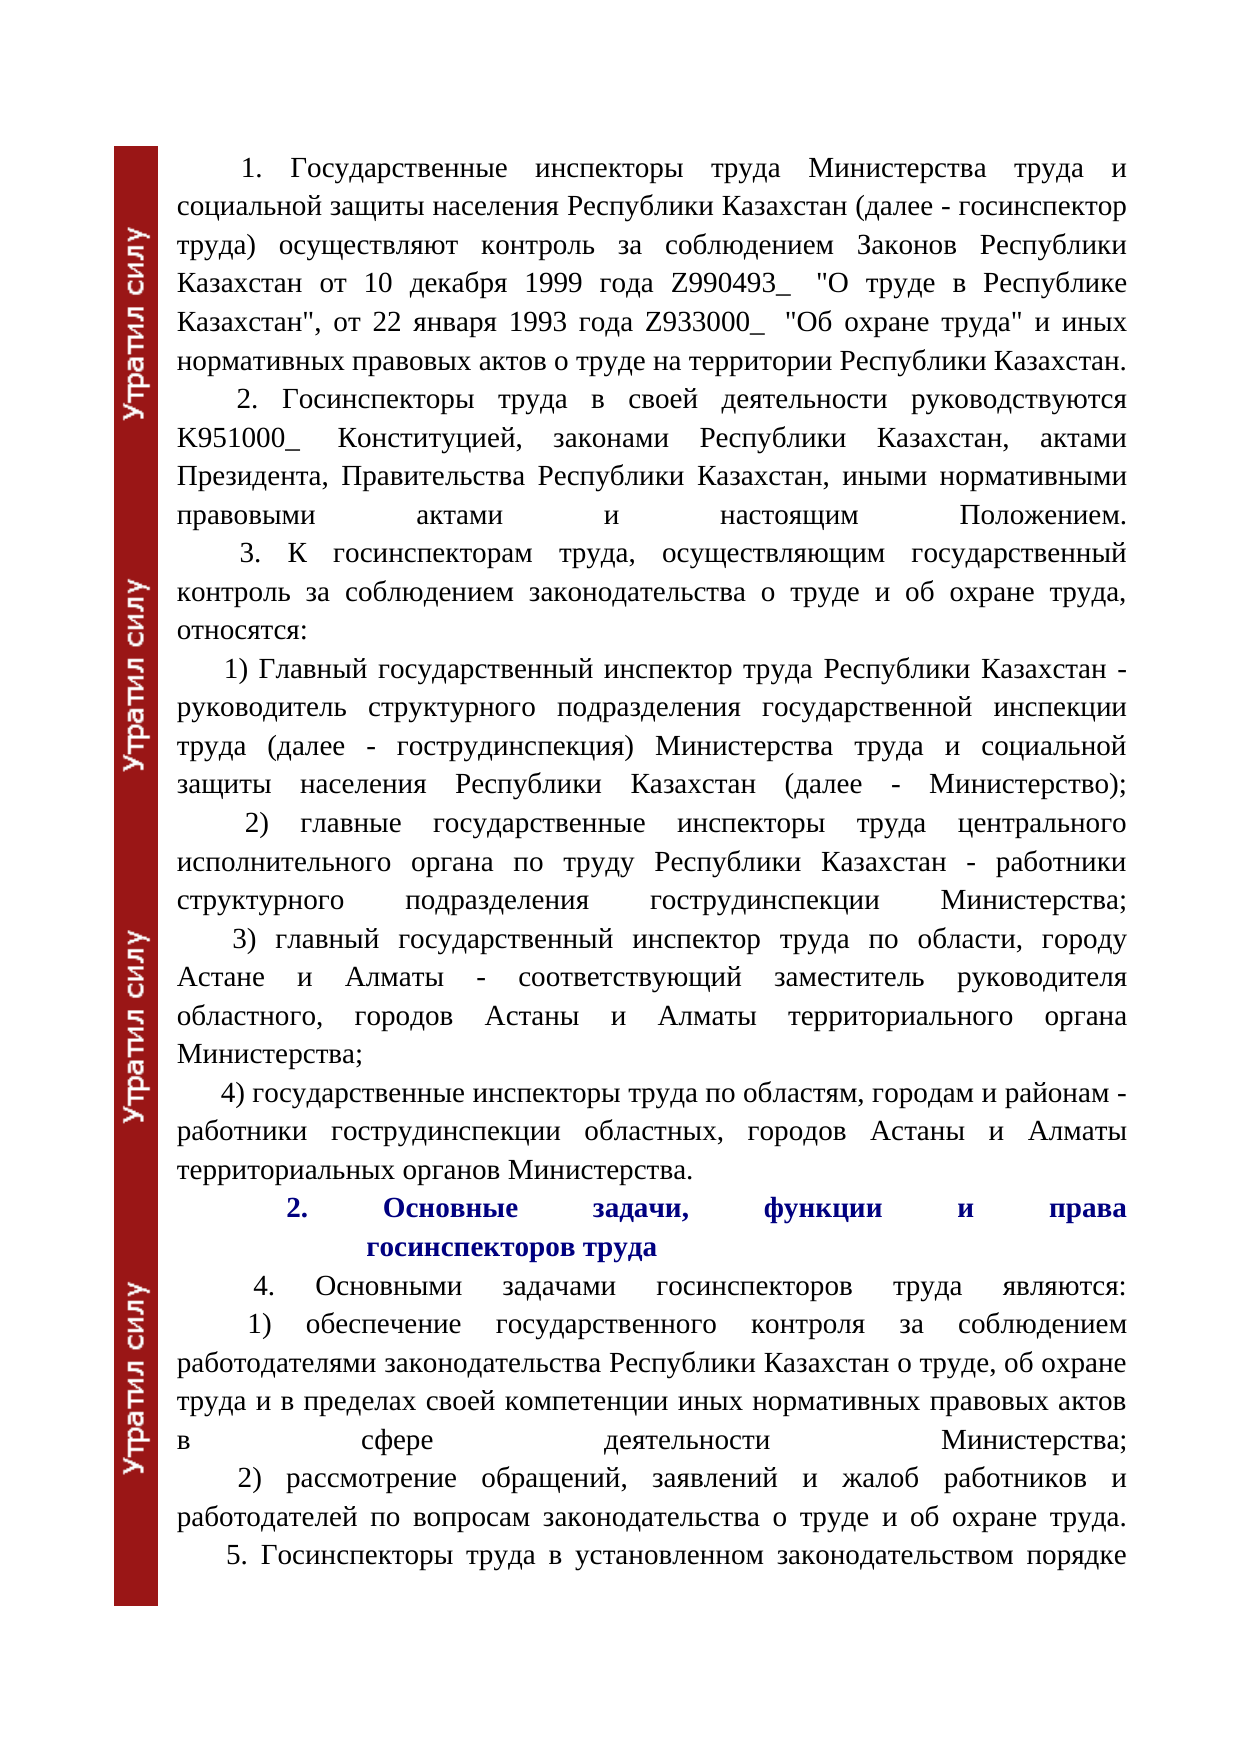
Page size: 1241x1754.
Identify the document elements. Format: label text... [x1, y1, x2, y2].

text 1. Государственные инспекторы труда Министерства труда и социальной защиты населения Республики Казахстан (далее - госинспектор труда) осуществляют контроль за соблюдением Законов Республики Казахстан от 10 декабря 1999 года Z990493_ "О труде в Республике Казахстан", от 22 января 1993 года Z933000_ "Об охране труда" и иных нормативных правовых актов о труде на территории Республики Казахстан. 2. Госинспекторы труда в своей деятельности руководствуются K951000_ Конституцией, законами Республики Казахстан, актами Президента, Правительства Республики Казахстан, иными нормативными правовыми актами и настоящим Положением. 3. К госинспекторам труда, осуществляющим государственный контроль за соблюдением законодательства о труде и об охране труда, относятся: 1) Главный государственный инспектор труда Республики Казахстан - руководитель структурного подразделения государственной инспекции труда (далее - гострудинспекция) Министерства труда и социальной защиты населения Республики Казахстан (далее - Министерство); 2) главные государственные инспекторы труда центрального исполнительного органа по труду Республики Казахстан - работники структурного подразделения гострудинспекции Министерства; 3) главный государственный инспектор труда по области, городу Астане и Алматы - соответствующий заместитель руководителя областного, городов Астаны и Алматы территориального органа Министерства; 4) государственные инспекторы труда по областям, городам и районам - работники гострудинспекции областных, городов Астаны и Алматы территориальных органов Министерства. [112, 150, 1128, 1186]
picture [114, 146, 158, 150]
picture [114, 1263, 158, 1268]
picture [114, 1186, 158, 1191]
picture [114, 1571, 158, 1606]
text 2. Основные задачи, функции и права госинспекторов труда [112, 1191, 1128, 1263]
